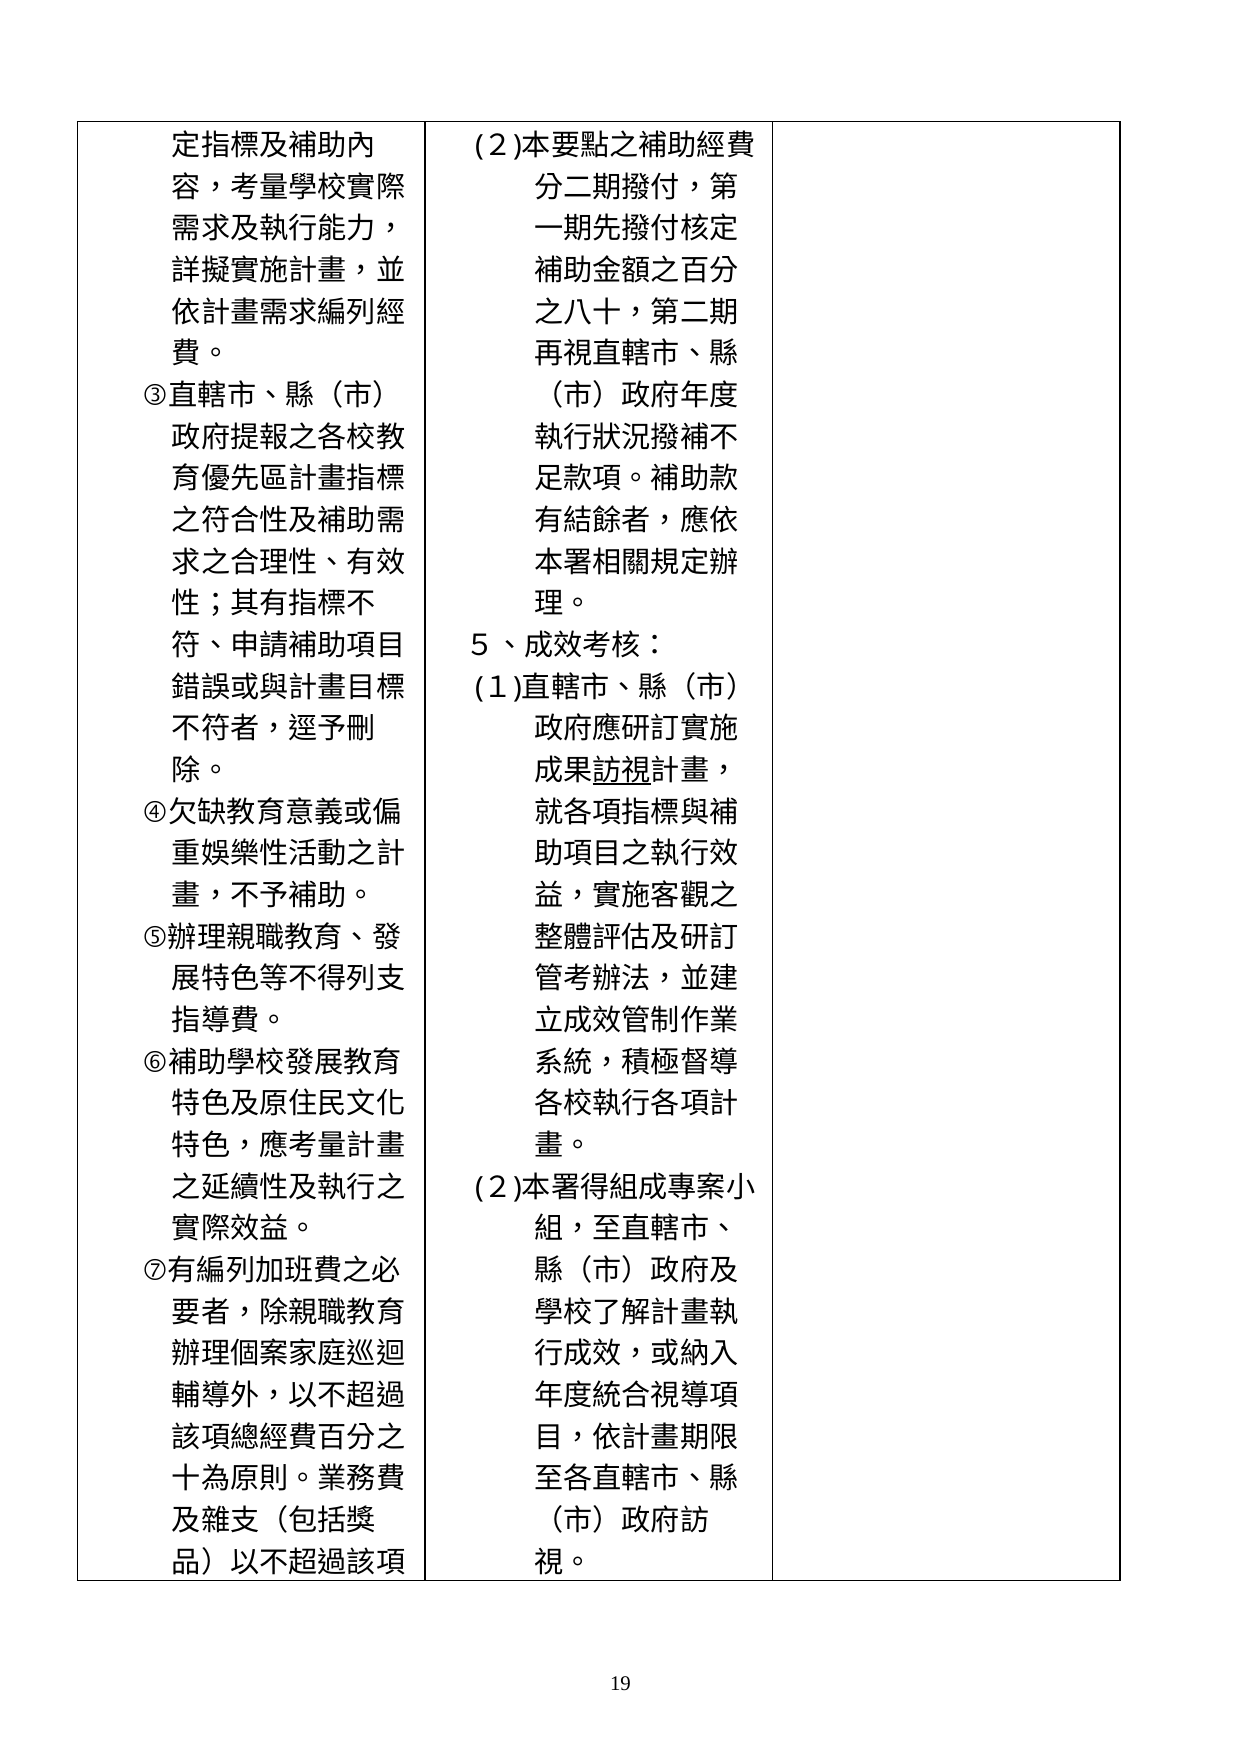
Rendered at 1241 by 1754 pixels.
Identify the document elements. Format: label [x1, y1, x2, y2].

table_cell [426, 122, 772, 1580]
table_cell [78, 122, 424, 1580]
table_cell [773, 122, 1119, 1580]
